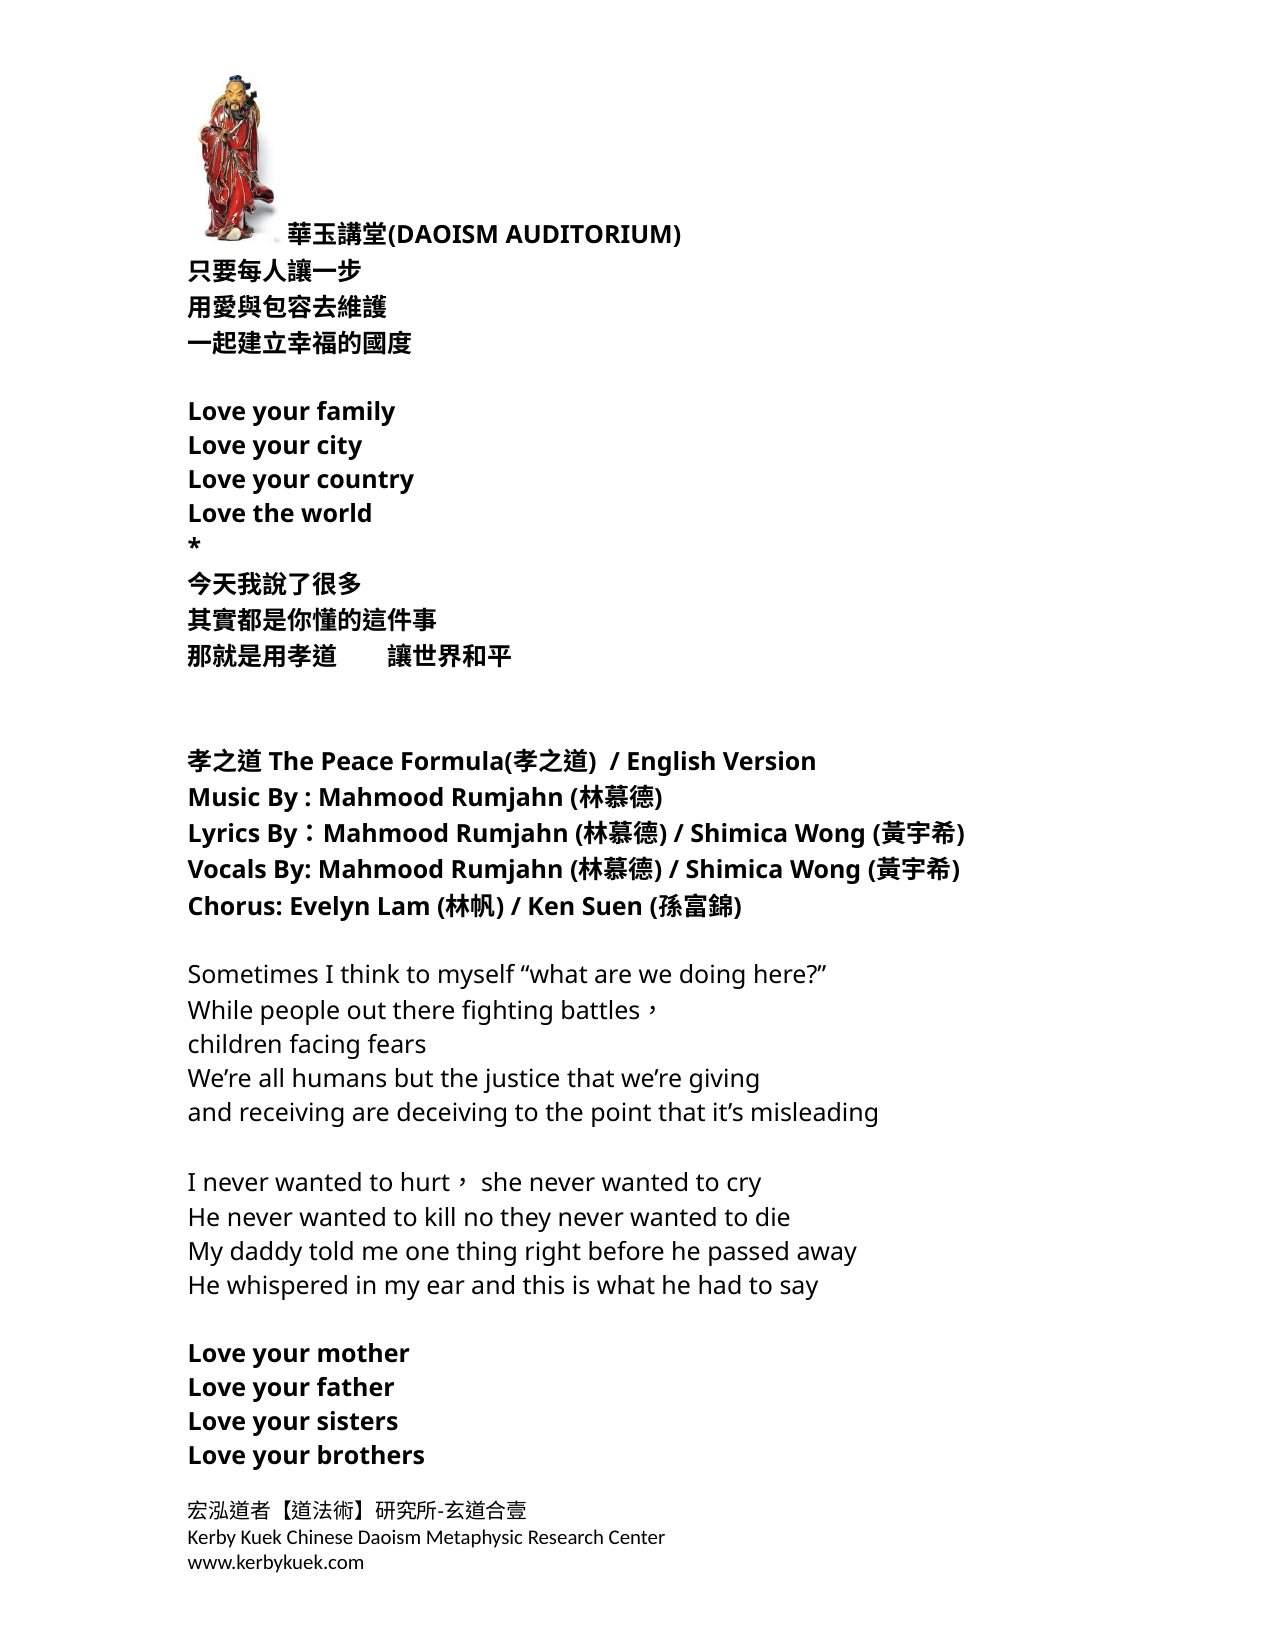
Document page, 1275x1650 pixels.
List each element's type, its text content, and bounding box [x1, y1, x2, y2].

text Chorus: Evelyn Lam (林帆) / Ken Suen (孫富錦) [733, 886, 1087, 922]
text While people out there fighting battles， [187, 990, 1087, 1027]
text and receiving are deceiving to the point that it’s misleading [187, 1095, 1087, 1129]
picture [187, 75, 282, 244]
text My daddy told me one thing right before he passed away [187, 1233, 1087, 1267]
text Vocals By: Mahmood Rumjahn (林慕德) / Shimica Wong (黃宇希) [951, 850, 1087, 886]
text I never wanted to hurt， she never wanted to cry [187, 1163, 1087, 1199]
text children facing fears [187, 1027, 1087, 1061]
text He never wanted to kill no they never wanted to die [187, 1199, 1087, 1233]
text We’re all humans but the justice that we’re giving [187, 1061, 1087, 1095]
text He whispered in my ear and this is what he had to say [187, 1267, 1087, 1301]
text Sometimes I think to myself “what are we doing here?” [187, 956, 1087, 990]
text 孝之道 The Peace Formula(孝之道) / English Version [588, 741, 1087, 777]
text Love your mother Love your father Love your sisters Love your brothers [187, 1335, 1087, 1472]
text Music By : Mahmood Rumjahn (林慕德) Lyrics By：Mahmood Rumjahn (林慕德) / Shimica Wong (黃宇希) [187, 777, 1087, 850]
